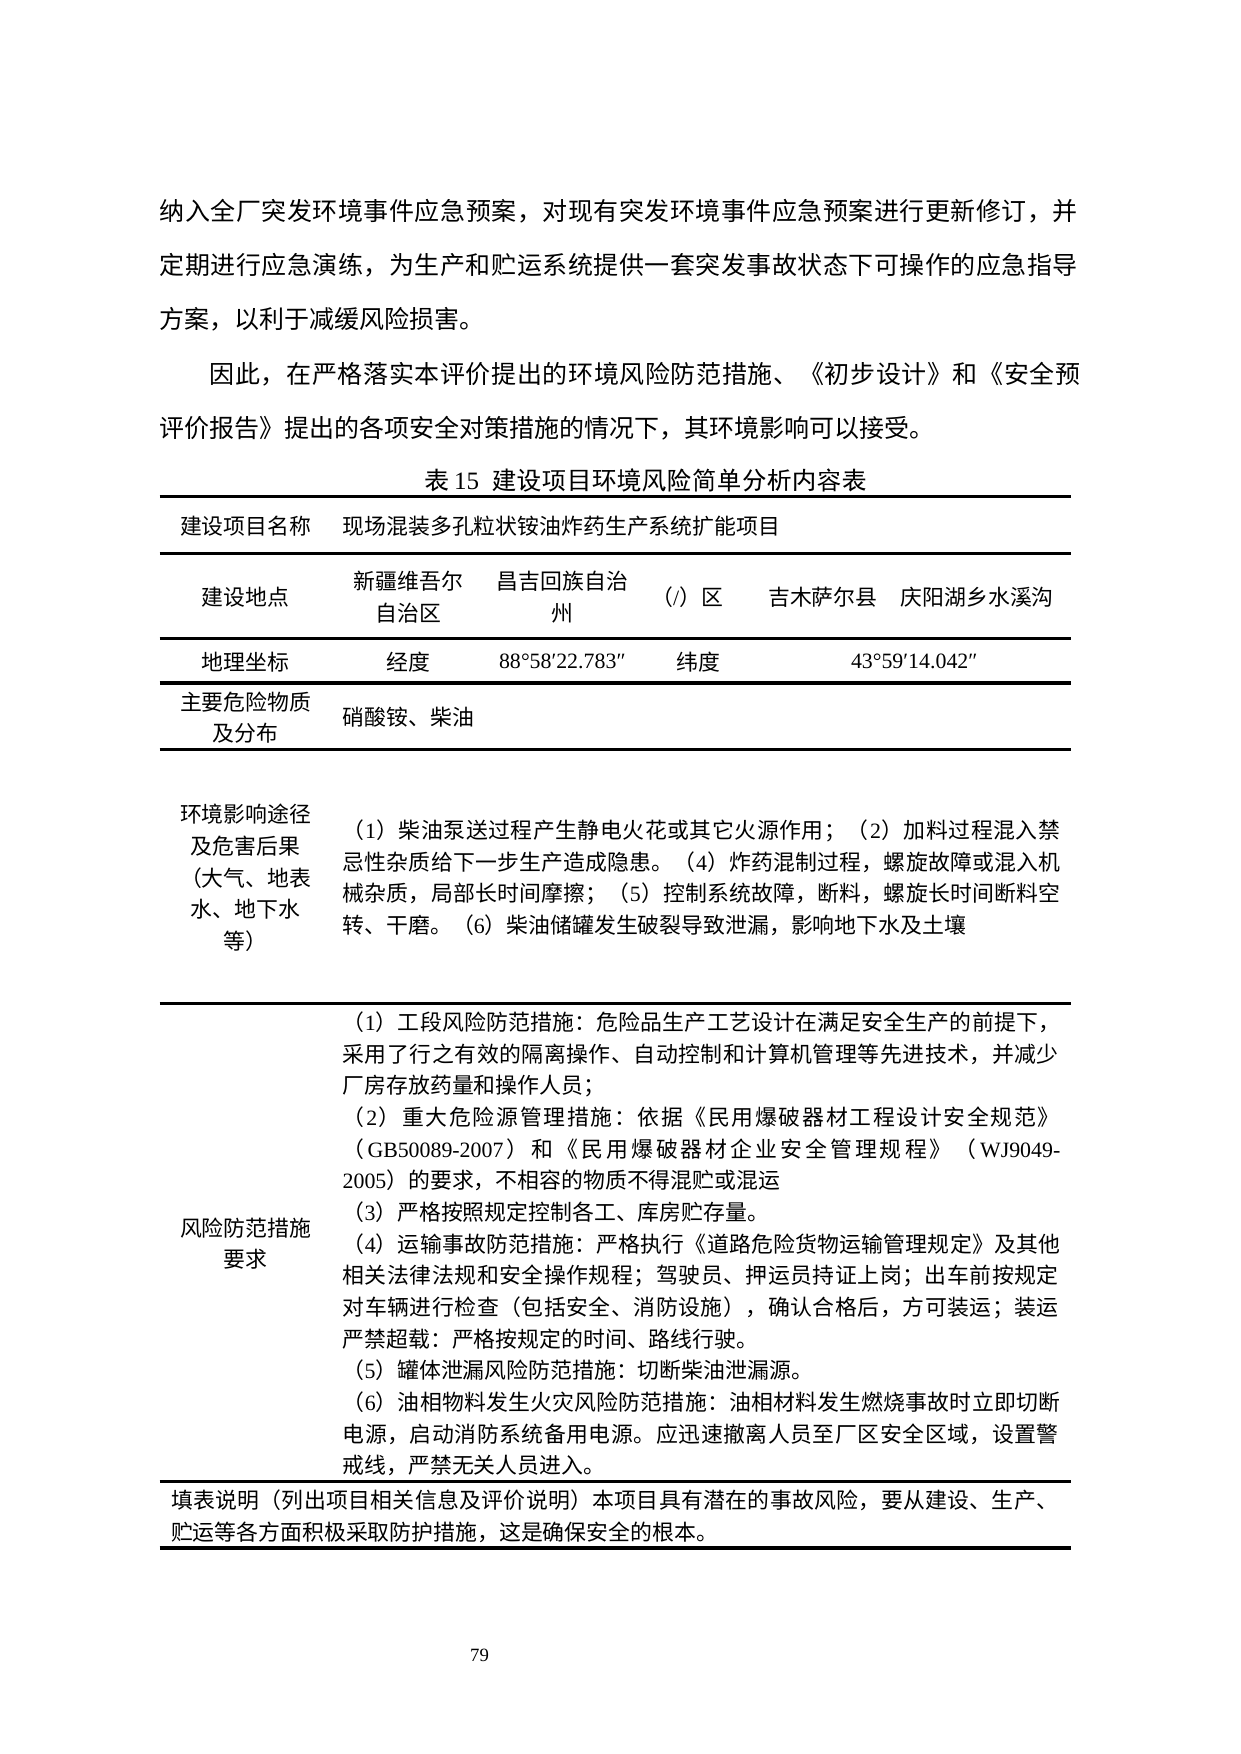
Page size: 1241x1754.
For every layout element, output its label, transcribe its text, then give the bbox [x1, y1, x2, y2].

table_cell （/）区 [640, 555, 757, 637]
table_cell 昌吉回族自治州 [485, 555, 640, 637]
table_cell 填表说明（列出项目相关信息及评价说明）本项目具有潜在的事故风险，要从建设、生产、贮运等各方面积极采取防护措施，这是确保安全的根本。 [160, 1483, 1071, 1546]
table_header 现场混装多孔粒状铵油炸药生产系统扩能项目 [331, 498, 1071, 552]
table_cell 建设地点 [160, 555, 331, 637]
table_cell 风险防范措施 要求 [160, 1005, 331, 1480]
table_cell （1）柴油泵送过程产生静电火花或其它火源作用；（2）加料过程混入禁忌性杂质给下一步生产造成隐患。（4）炸药混制过程，螺旋故障或混入机械杂质，局部长时间摩擦；（5）控制系统故障，断料，螺旋长时间断料空转、干磨。（6）柴油储罐发生破裂导致泄漏，影响地下水及土壤 [331, 751, 1071, 1002]
text 表15 建设项目环境风险简单分析内容表 [159, 464, 1081, 495]
table_header 建设项目名称 [160, 498, 331, 552]
table_cell 主要危险物质及分布 [160, 685, 331, 748]
table_cell 环境影响途径及危害后果（大气、地表水、地下水等） [160, 751, 331, 1002]
table_cell 地理坐标 [160, 640, 331, 681]
table_cell 硝酸铵、柴油 [331, 685, 1071, 748]
table_cell 纬度 [640, 640, 757, 681]
text 因此，在严格落实本评价提出的环境风险防范措施、《初步设计》和《安全预评价报告》提出的各项安全对策措施的情况下，其环境影响可以接受。 [159, 340, 1081, 448]
table_cell 庆阳湖乡水溪沟 [889, 555, 1071, 637]
table_cell 88°58′22.783″ [485, 640, 640, 681]
table_cell （1）工段风险防范措施：危险品生产工艺设计在满足安全生产的前提下，采用了行之有效的隔离操作、自动控制和计算机管理等先进技术，并减少厂房存放药量和操作人员； （2）重大危险源管理措施：依据《民用爆破器材工程设计安全规范》（GB50089-2007）和《民用爆破器材企业安全管理规程》（WJ9049-2005）的要求，不相容的物质不得混贮或混运 （3）严格按照规定控制各工、库房贮存量。 （4）运输事故防范措施：严格执行《道路危险货物运输管理规定》及其他相关法律法规和安全操作规程；驾驶员、押运员持证上岗；出车前按规定对车辆进行检查（包括安全、消防设施），确认合格后，方可装运；装运严禁超载：严格按规定的时间、路线行驶。 （5）罐体泄漏风险防范措施：切断柴油泄漏源。 （6）油相物料发生火灾风险防范措施：油相材料发生燃烧事故时立即切断电源，启动消防系统备用电源。应迅速撤离人员至厂区安全区域，设置警戒线，严禁无关人员进入。 [331, 1005, 1071, 1480]
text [159, 177, 1081, 340]
table_cell 新疆维吾尔 自治区 [331, 555, 485, 637]
table_cell 43°59′14.042″ [757, 640, 1071, 681]
table_cell 吉木萨尔县 [757, 555, 889, 637]
table_cell 经度 [331, 640, 485, 681]
